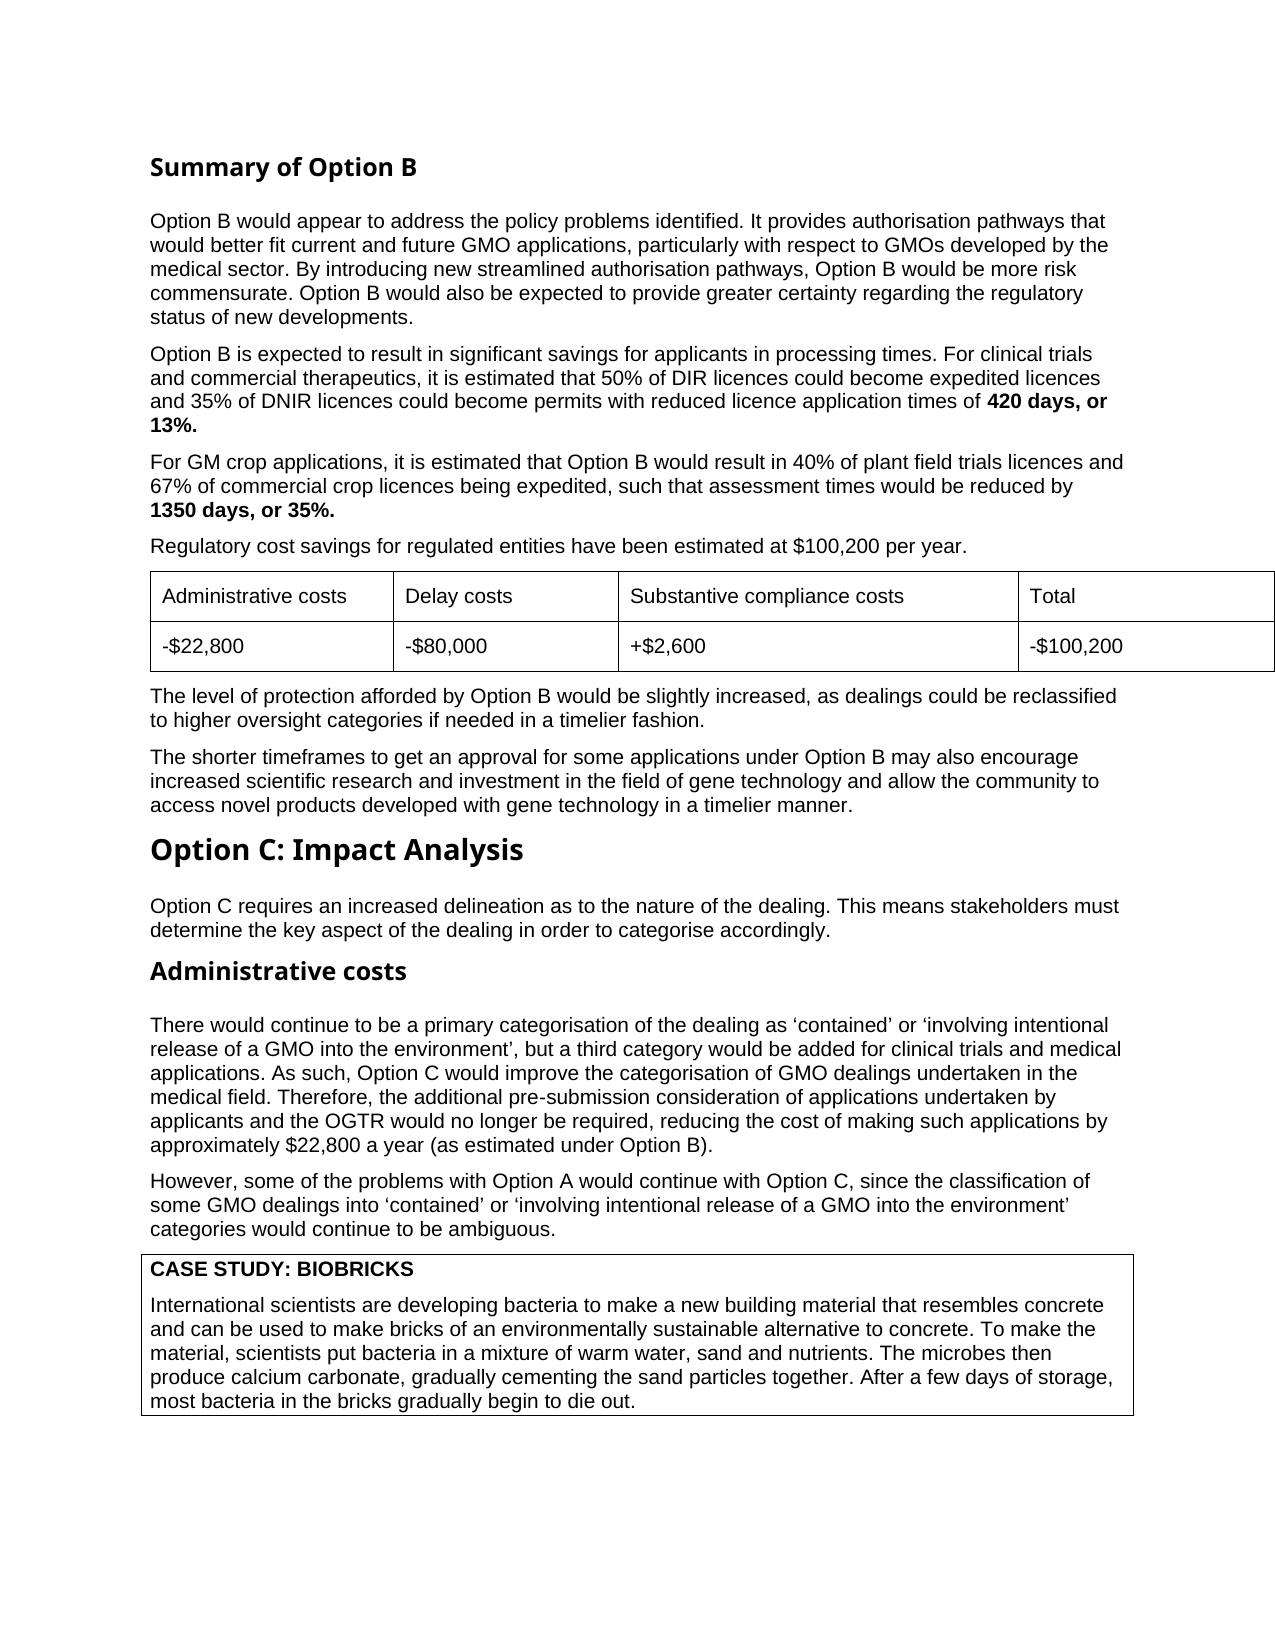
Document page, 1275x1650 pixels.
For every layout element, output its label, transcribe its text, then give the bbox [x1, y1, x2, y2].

table_cell -$100,200 [1019, 622, 1274, 671]
text There would continue to be a primary categorisation of the dealing as ‘contained’ or ‘involving intentional release of a GMO into the environment’, but a third category would be added for clinical trials and medical applications. As such, Option C would improve the categorisation of GMO dealings undertaken in the medical field. Therefore, the additional pre-submission consideration of applications undertaken by applicants and the OGTR would no longer be required, reducing the cost of making such applications by approximately $22,800 a year (as estimated under Option B). [150, 1013, 1125, 1157]
table_cell -$80,000 [394, 622, 618, 671]
table_cell -$22,800 [151, 622, 393, 671]
text Option B would appear to address the policy problems identified. It provides authorisation pathways that would better fit current and future GMO applications, particularly with respect to GMOs developed by the medical sector. By introducing new streamlined authorisation pathways, Option B would be more risk commensurate. Option B would also be expected to provide greater certainty regarding the regulatory status of new developments. [150, 209, 1125, 329]
text CASE STUDY: BIOBRICKS [142, 1255, 1133, 1281]
subtitle Summary of Option B [150, 150, 1125, 184]
subtitle Option C: Impact Analysis [150, 829, 1125, 868]
text Regulatory cost savings for regulated entities have been estimated at $100,200 per year. [150, 534, 1125, 558]
text The shorter timeframes to get an approval for some applications under Option B may also encourage increased scientific research and investment in the field of gene technology and allow the community to access novel products developed with gene technology in a timelier manner. [150, 744, 1125, 816]
text Option C requires an increased delineation as to the nature of the dealing. This means stakeholders must determine the key aspect of the dealing in order to categorise accordingly. [150, 893, 1125, 941]
table_header Total [1019, 572, 1274, 621]
table_header Substantive compliance costs [619, 572, 1018, 621]
table_header Administrative costs [151, 572, 393, 621]
table_header Delay costs [394, 572, 618, 621]
text For GM crop applications, it is estimated that Option B would result in 40% of plant field trials licences and 67% of commercial crop licences being expedited, such that assessment times would be reduced by 1350 days, or 35%. [150, 450, 1125, 522]
table_cell +$2,600 [619, 622, 1018, 671]
text Option B is expected to result in significant savings for applicants in processing times. For clinical trials and commercial therapeutics, it is estimated that 50% of DIR licences could become expedited licences and 35% of DNIR licences could become permits with reduced licence application times of 420 days, or 13%. [150, 341, 1125, 437]
text International scientists are developing bacteria to make a new building material that resembles concrete and can be used to make bricks of an environmentally sustainable alternative to concrete. To make the material, scientists put bacteria in a mixture of warm water, sand and nutrients. The microbes then produce calcium carbonate, gradually cementing the sand particles together. After a few days of storage, most bacteria in the bricks gradually begin to die out. [142, 1290, 1133, 1415]
subtitle Administrative costs [150, 954, 1125, 988]
text The level of protection afforded by Option B would be slightly increased, as dealings could be reclassified to higher oversight categories if needed in a timelier fashion. [150, 684, 1125, 732]
text However, some of the problems with Option A would continue with Option C, since the classification of some GMO dealings into ‘contained’ or ‘involving intentional release of a GMO into the environment’ categories would continue to be ambiguous. [150, 1169, 1125, 1241]
